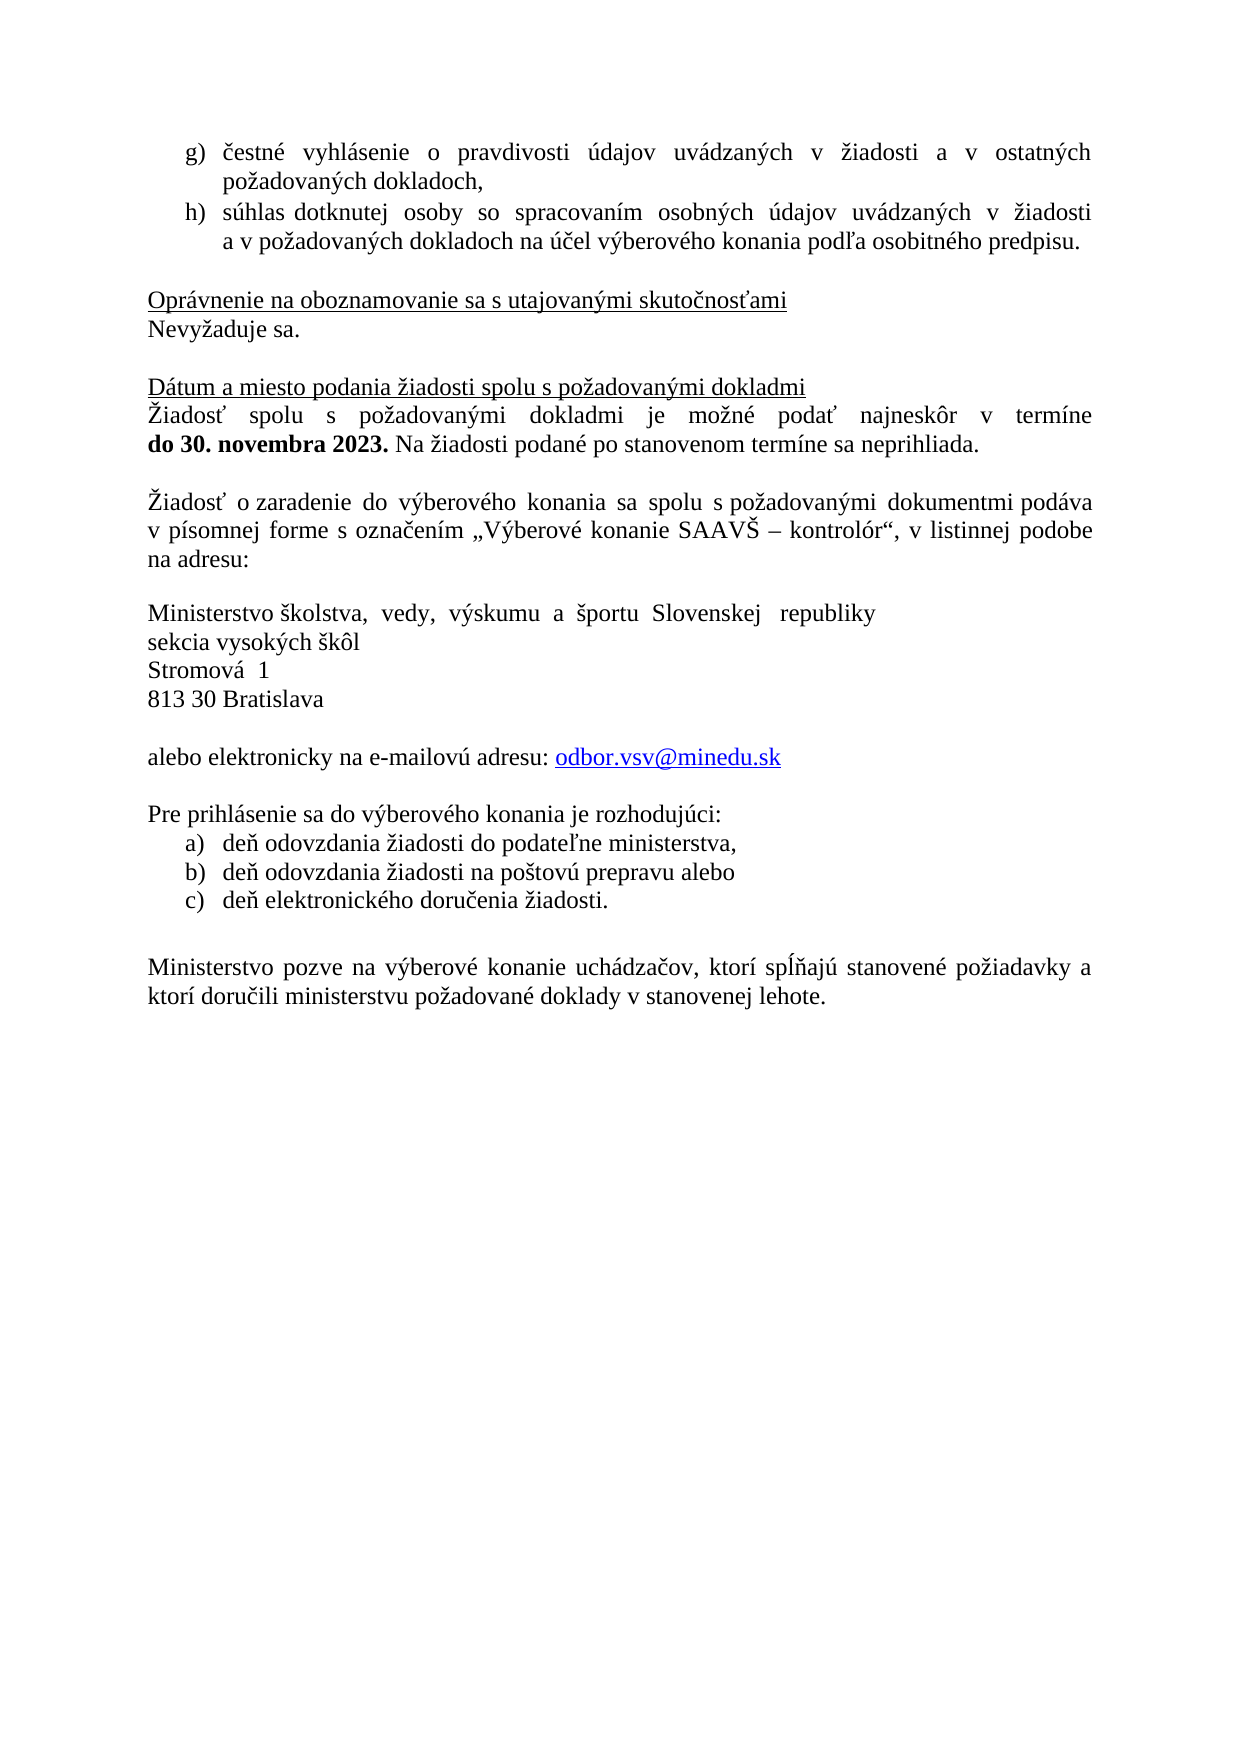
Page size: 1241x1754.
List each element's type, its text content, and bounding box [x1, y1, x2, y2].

list deň elektronického doručenia žiadosti. [185, 886, 1105, 914]
text Ministerstvo pozve na výberové konanie uchádzačov, ktorí spĺňajú stanovené požiadavky a ktorí doručili ministerstvu požadované doklady v stanovenej lehote. [147, 952, 1092, 1010]
text Stromová 1 [147, 656, 1093, 684]
text sekcia vysokých škôl [147, 627, 1093, 656]
text Pre prihlásenie sa do výberového konania je rozhodujúci: [147, 799, 1105, 828]
text 813 30 Bratislava [147, 684, 1093, 713]
text Dátum a miesto podania žiadosti spolu s požadovanými dokladmi [147, 372, 1105, 401]
list deň odovzdania žiadosti na poštovú prepravu alebo [185, 857, 1105, 886]
list súhlas dotknutej osoby so spracovaním osobných údajov uvádzaných v žiadosti a v požadovaných dokladoch na účel výberového konania podľa osobitného predpisu. [185, 197, 1092, 254]
text do 30. novembra 2023. Na žiadosti podané po stanovenom termíne sa neprihliada. [147, 429, 1105, 458]
text Žiadosť spolu s požadovanými dokladmi je možné podať najneskôr v termíne [147, 401, 1105, 429]
list deň odovzdania žiadosti do podateľne ministerstva, [185, 828, 1105, 857]
text Žiadosť o zaradenie do výberového konania sa spolu s požadovanými dokumentmi podáva v písomnej forme s označením „Výberové konanie SAAVŠ – kontrolór“, v listinnej podobe na adresu: [147, 487, 1093, 573]
text Ministerstvo školstva, vedy, výskumu a športu Slovenskej republiky [147, 598, 1093, 627]
text alebo elektronicky na e-mailovú adresu: odbor.vsv@minedu.sk [147, 742, 1093, 771]
text Oprávnenie na oboznamovanie sa s utajovanými skutočnosťami Nevyžaduje sa. [147, 286, 789, 343]
list čestné vyhlásenie o pravdivosti údajov uvádzaných v žiadosti a v ostatných požadovaných dokladoch, [185, 137, 1092, 195]
